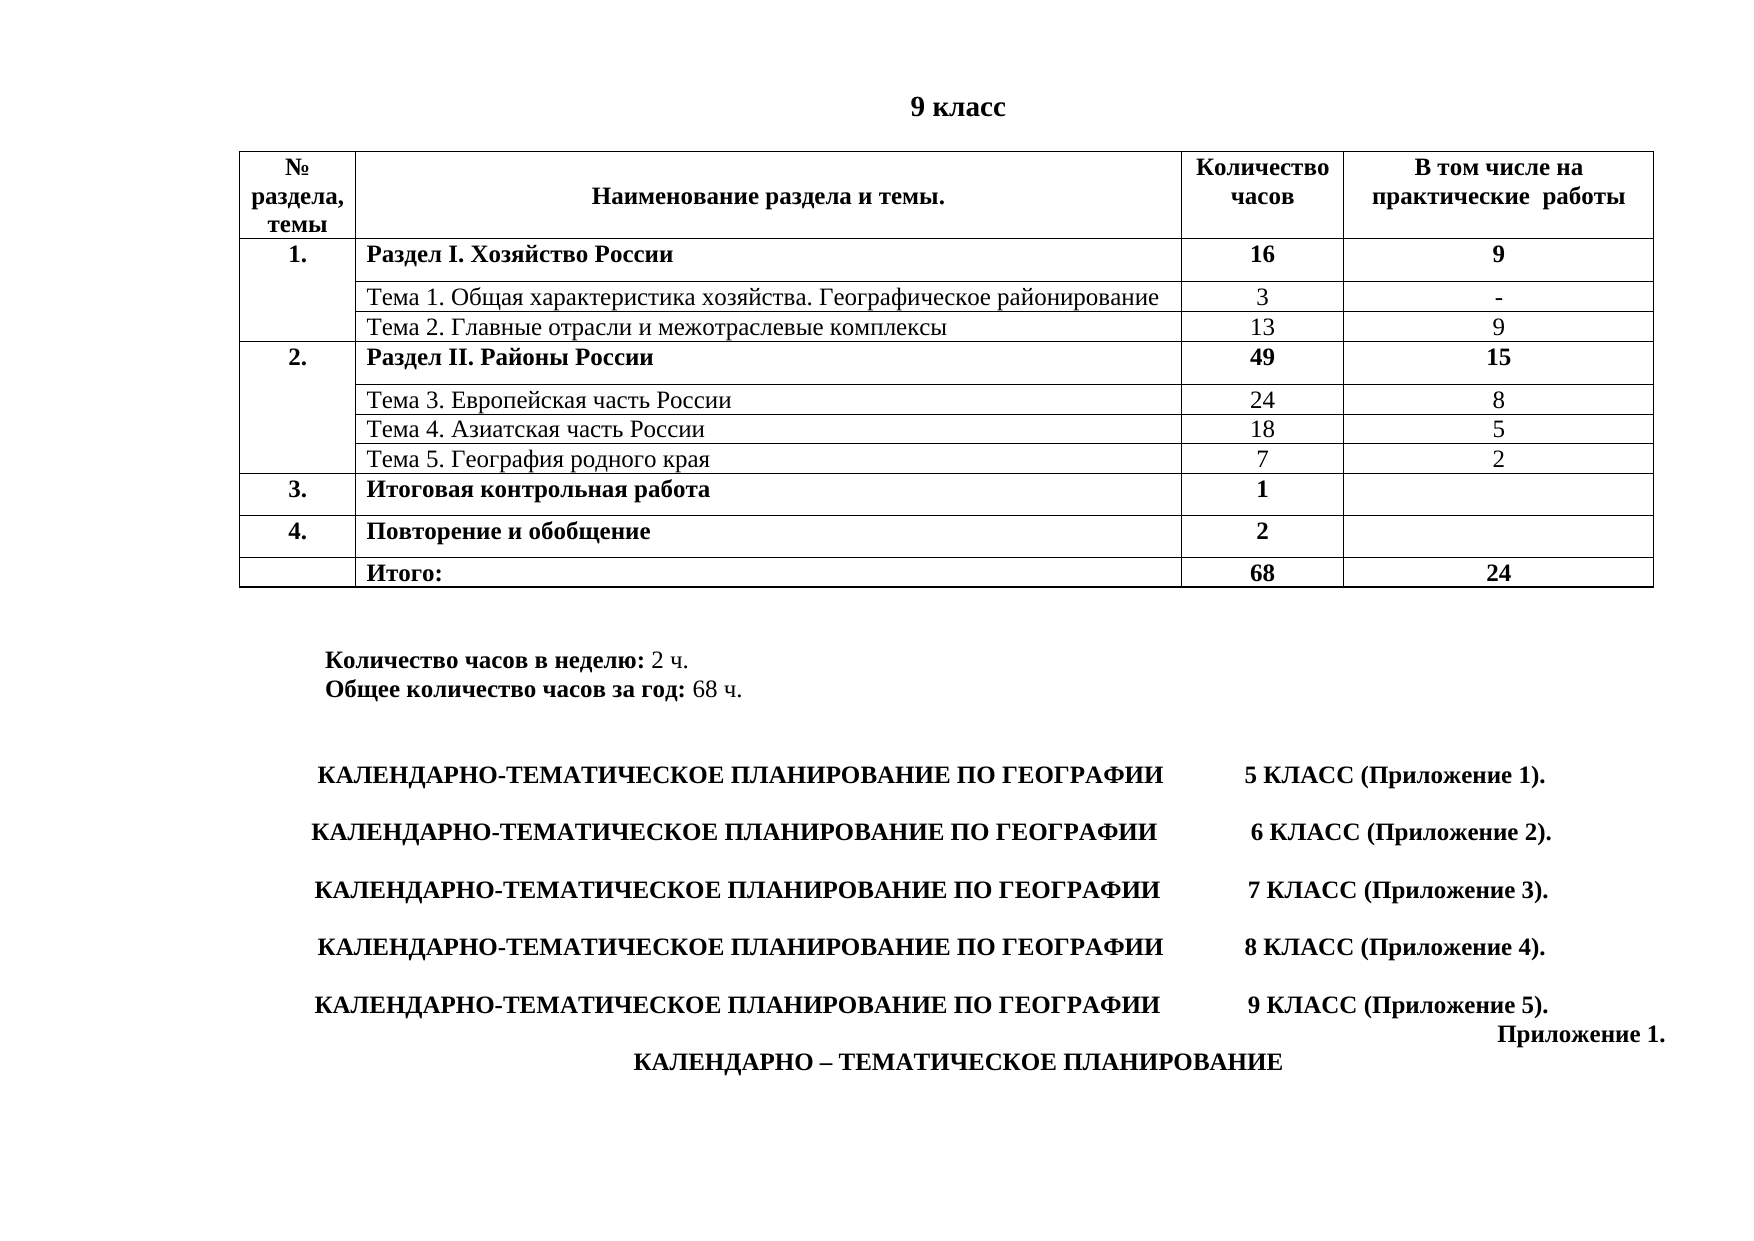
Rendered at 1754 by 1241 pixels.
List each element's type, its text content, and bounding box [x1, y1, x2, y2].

table_cell Повторение и обобщение [356, 516, 1181, 557]
table_cell 3. [240, 474, 355, 515]
table_cell [1344, 516, 1653, 557]
text 9 класс [251, 89, 1665, 122]
table_cell Тема 4. Азиатская часть России [356, 415, 1181, 443]
table_header № раздела, темы [240, 152, 355, 238]
table_cell 1. [240, 239, 355, 341]
table_cell 2 [1344, 444, 1653, 473]
text КАЛЕНДАРНО-ТЕМАТИЧЕСКОЕ ПЛАНИРОВАНИЕ ПО ГЕОГРАФИИ 9 КЛАСС (Приложение 5). [198, 990, 1665, 1019]
table_cell 9 [1344, 312, 1653, 341]
table_cell 49 [1182, 342, 1343, 384]
text КАЛЕНДАРНО – ТЕМАТИЧЕСКОЕ ПЛАНИРОВАНИЕ [251, 1047, 1665, 1076]
text КАЛЕНДАРНО-ТЕМАТИЧЕСКОЕ ПЛАНИРОВАНИЕ ПО ГЕОГРАФИИ 7 КЛАСС (Приложение 3). [198, 875, 1665, 904]
table_cell Раздел II. Районы России [356, 342, 1181, 384]
table_cell Тема 1. Общая характеристика хозяйства. Географическое районирование [356, 282, 1181, 311]
text Приложение 1. [251, 1019, 1665, 1047]
table_cell Итого: [356, 558, 1181, 586]
table_cell [1344, 474, 1653, 515]
table_cell 2 [1182, 516, 1343, 557]
table_cell 16 [1182, 239, 1343, 281]
table_cell Тема 2. Главные отрасли и межотраслевые комплексы [356, 312, 1181, 341]
table_cell Итоговая контрольная работа [356, 474, 1181, 515]
table_cell 8 [1344, 385, 1653, 413]
table_cell 24 [1344, 558, 1653, 586]
table_cell 2. [240, 342, 355, 473]
table_cell Раздел I. Хозяйство России [356, 239, 1181, 281]
table_cell [240, 558, 355, 586]
text КАЛЕНДАРНО-ТЕМАТИЧЕСКОЕ ПЛАНИРОВАНИЕ ПО ГЕОГРАФИИ 5 КЛАСС (Приложение 1). [198, 760, 1665, 789]
table_cell 24 [1182, 385, 1343, 413]
text КАЛЕНДАРНО-ТЕМАТИЧЕСКОЕ ПЛАНИРОВАНИЕ ПО ГЕОГРАФИИ 8 КЛАСС (Приложение 4). [198, 932, 1665, 961]
table_cell 7 [1182, 444, 1343, 473]
table_cell 15 [1344, 342, 1653, 384]
table_cell 3 [1182, 282, 1343, 311]
text КАЛЕНДАРНО-ТЕМАТИЧЕСКОЕ ПЛАНИРОВАНИЕ ПО ГЕОГРАФИИ 6 КЛАСС (Приложение 2). [198, 817, 1665, 846]
table_cell 5 [1344, 415, 1653, 443]
table_cell 1 [1182, 474, 1343, 515]
table_cell 9 [1344, 239, 1653, 281]
table_cell Тема 3. Европейская часть России [356, 385, 1181, 413]
table_cell 68 [1182, 558, 1343, 586]
table_header В том числе на практические работы [1344, 152, 1653, 238]
table_header Наименование раздела и темы. [356, 152, 1181, 238]
table_cell 4. [240, 516, 355, 557]
text Количество часов в неделю: 2 ч. [325, 645, 1665, 674]
table_cell - [1344, 282, 1653, 311]
table_cell 13 [1182, 312, 1343, 341]
text Общее количество часов за год: 68 ч. [325, 674, 1665, 702]
table_header Количество часов [1182, 152, 1343, 238]
table_cell 18 [1182, 415, 1343, 443]
table_cell Тема 5. География родного края [356, 444, 1181, 473]
